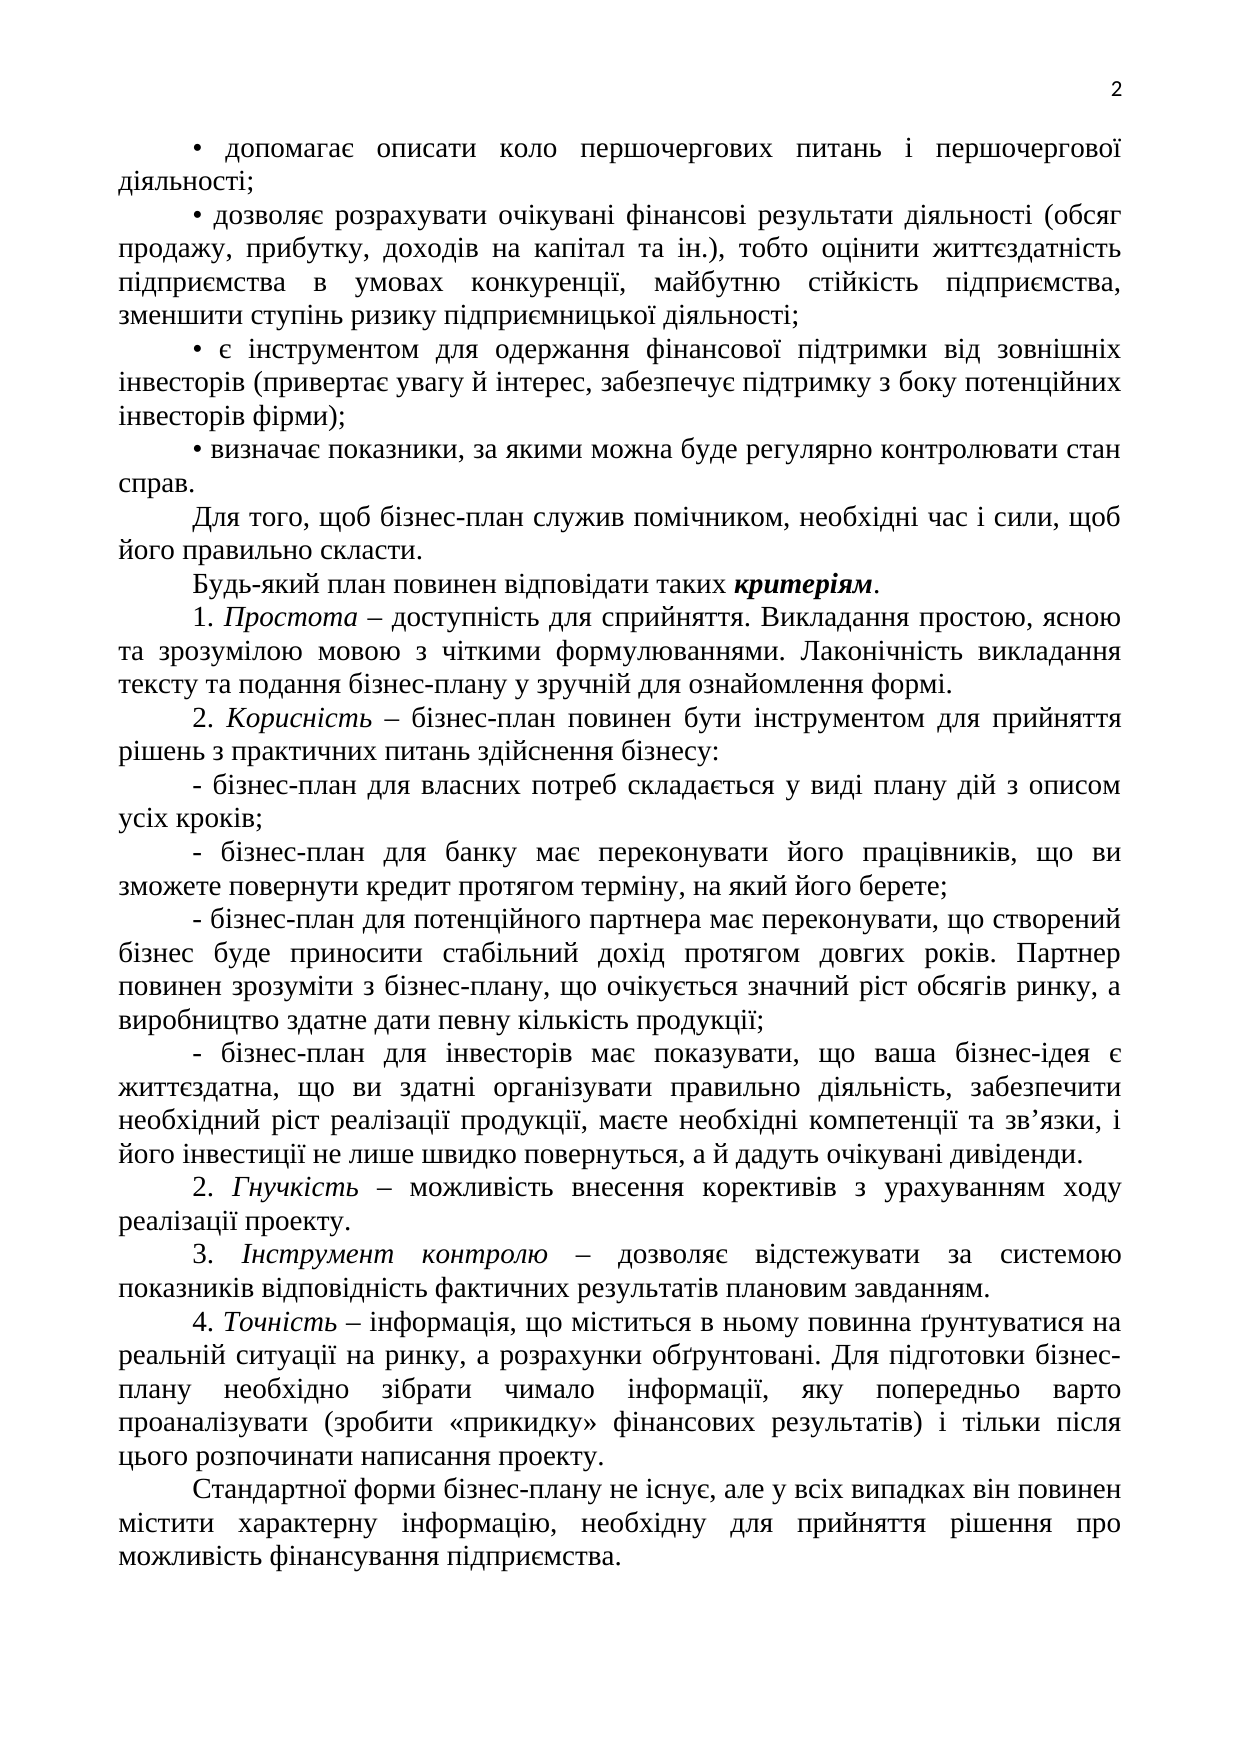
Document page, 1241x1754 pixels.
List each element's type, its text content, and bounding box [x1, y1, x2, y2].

text 4. Точність – інформація, що міститься в ньому повинна ґрунтуватися на реальній ситуації на ринку, а розрахунки обґрунтовані. Для підготовки бізнес-плану необхідно зібрати чимало інформації, яку попередньо варто проаналізувати (зробити «прикидку» фінансових результатів) і тільки після цього розпочинати написання проекту. [118, 1304, 1122, 1471]
text Стандартної форми бізнес-плану не існує, але у всіх випадках він повинен містити характерну інформацію, необхідну для прийняття рішення про можливість фінансування підприємства. [118, 1471, 1122, 1572]
text • є інструментом для одержання фінансової підтримки від зовнішніх інвесторів (привертає увагу й інтерес, забезпечує підтримку з боку потенційних інвесторів фірми); [118, 331, 1122, 432]
text - бізнес-план для власних потреб складається у виді плану дій з описом усіх кроків; [118, 767, 1122, 834]
text - бізнес-план для банку має переконувати його працівників, що ви зможете повернути кредит протягом терміну, на який його берете; [118, 834, 1122, 901]
text 1. Простота – доступність для сприйняття. Викладання простою, ясною та зрозумілою мовою з чіткими формулюваннями. Лаконічність викладання тексту та подання бізнес-плану у зручній для ознайомлення формі. [118, 599, 1122, 700]
text Будь-який план повинен відповідати таких критеріям. [118, 566, 1122, 599]
text • дозволяє розрахувати очікувані фінансові результати діяльності (обсяг продажу, прибутку, доходів на капітал та ін.), тобто оцінити життєздатність підприємства в умовах конкуренції, майбутню стійкість підприємства, зменшити ступінь ризику підприємницької діяльності; [118, 197, 1122, 331]
text - бізнес-план для інвесторів має показувати, що ваша бізнес-ідея є життєздатна, що ви здатні організувати правильно діяльність, забезпечити необхідний ріст реалізації продукції, маєте необхідні компетенції та зв’язки, і його інвестиції не лише швидко повернуться, а й дадуть очікувані дивіденди. [118, 1035, 1122, 1169]
text 2. Корисність – бізнес-план повинен бути інструментом для прийняття рішень з практичних питань здійснення бізнесу: [118, 700, 1122, 767]
text • визначає показники, за якими можна буде регулярно контролювати стан справ. [118, 432, 1122, 499]
text 2. Гнучкість – можливість внесення корективів з урахуванням ходу реалізації проекту. [118, 1169, 1122, 1237]
text 3. Інструмент контролю – дозволяє відстежувати за системою показників відповідність фактичних результатів плановим завданням. [118, 1237, 1122, 1304]
text - бізнес-план для потенційного партнера має переконувати, що створений бізнес буде приносити стабільний дохід протягом довгих років. Партнер повинен зрозуміти з бізнес-плану, що очікується значний ріст обсягів ринку, а виробництво здатне дати певну кількість продукції; [118, 901, 1122, 1035]
text Для того, щоб бізнес-план служив помічником, необхідні час і сили, щоб його правильно скласти. [118, 499, 1122, 566]
text • допомагає описати коло першочергових питань і першочергової діяльності; [118, 130, 1122, 197]
